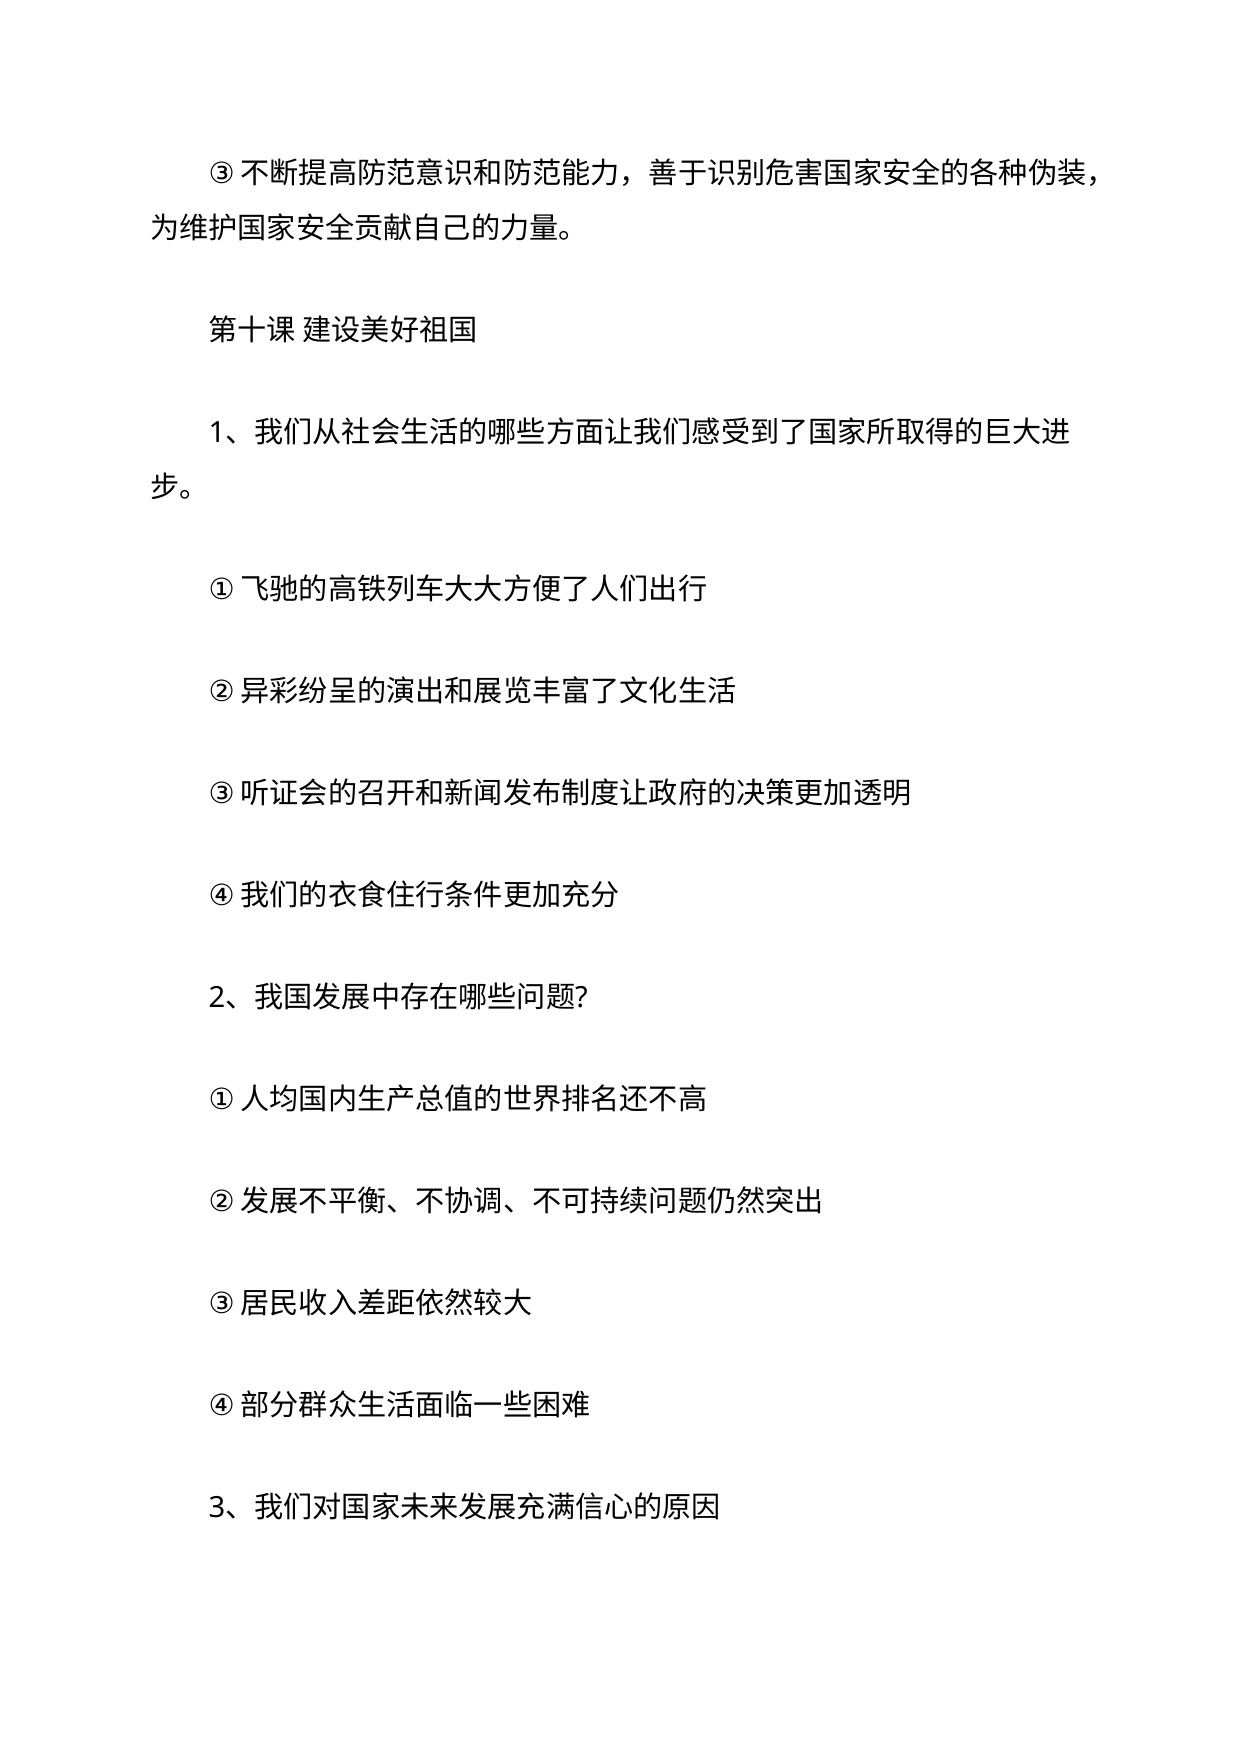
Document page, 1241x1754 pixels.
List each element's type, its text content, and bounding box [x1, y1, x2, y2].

text 3、我们对国家未来发展充满信心的原因 [150, 1483, 1090, 1526]
text ③居民收入差距依然较大 [150, 1279, 1090, 1322]
text ③听证会的召开和新闻发布制度让政府的决策更加透明 [150, 769, 1090, 812]
text ③不断提高防范意识和防范能力，善于识别危害国家安全的各种伪装，为维护国家安全贡献自己的力量。 [150, 150, 1090, 247]
text ④我们的衣食住行条件更加充分 [150, 871, 1090, 914]
text ②发展不平衡、不协调、不可持续问题仍然突出 [150, 1177, 1090, 1219]
text ④部分群众生活面临一些困难 [150, 1381, 1090, 1423]
text ①人均国内生产总值的世界排名还不高 [150, 1075, 1090, 1118]
text 第十课 建设美好祖国 [150, 307, 1090, 349]
text ②异彩纷呈的演出和展览丰富了文化生活 [150, 667, 1090, 710]
text 1、我们从社会生活的哪些方面让我们感受到了国家所取得的巨大进步。 [150, 408, 1090, 506]
text ①飞驰的高铁列车大大方便了人们出行 [150, 565, 1090, 608]
text 2、我国发展中存在哪些问题? [150, 973, 1090, 1016]
